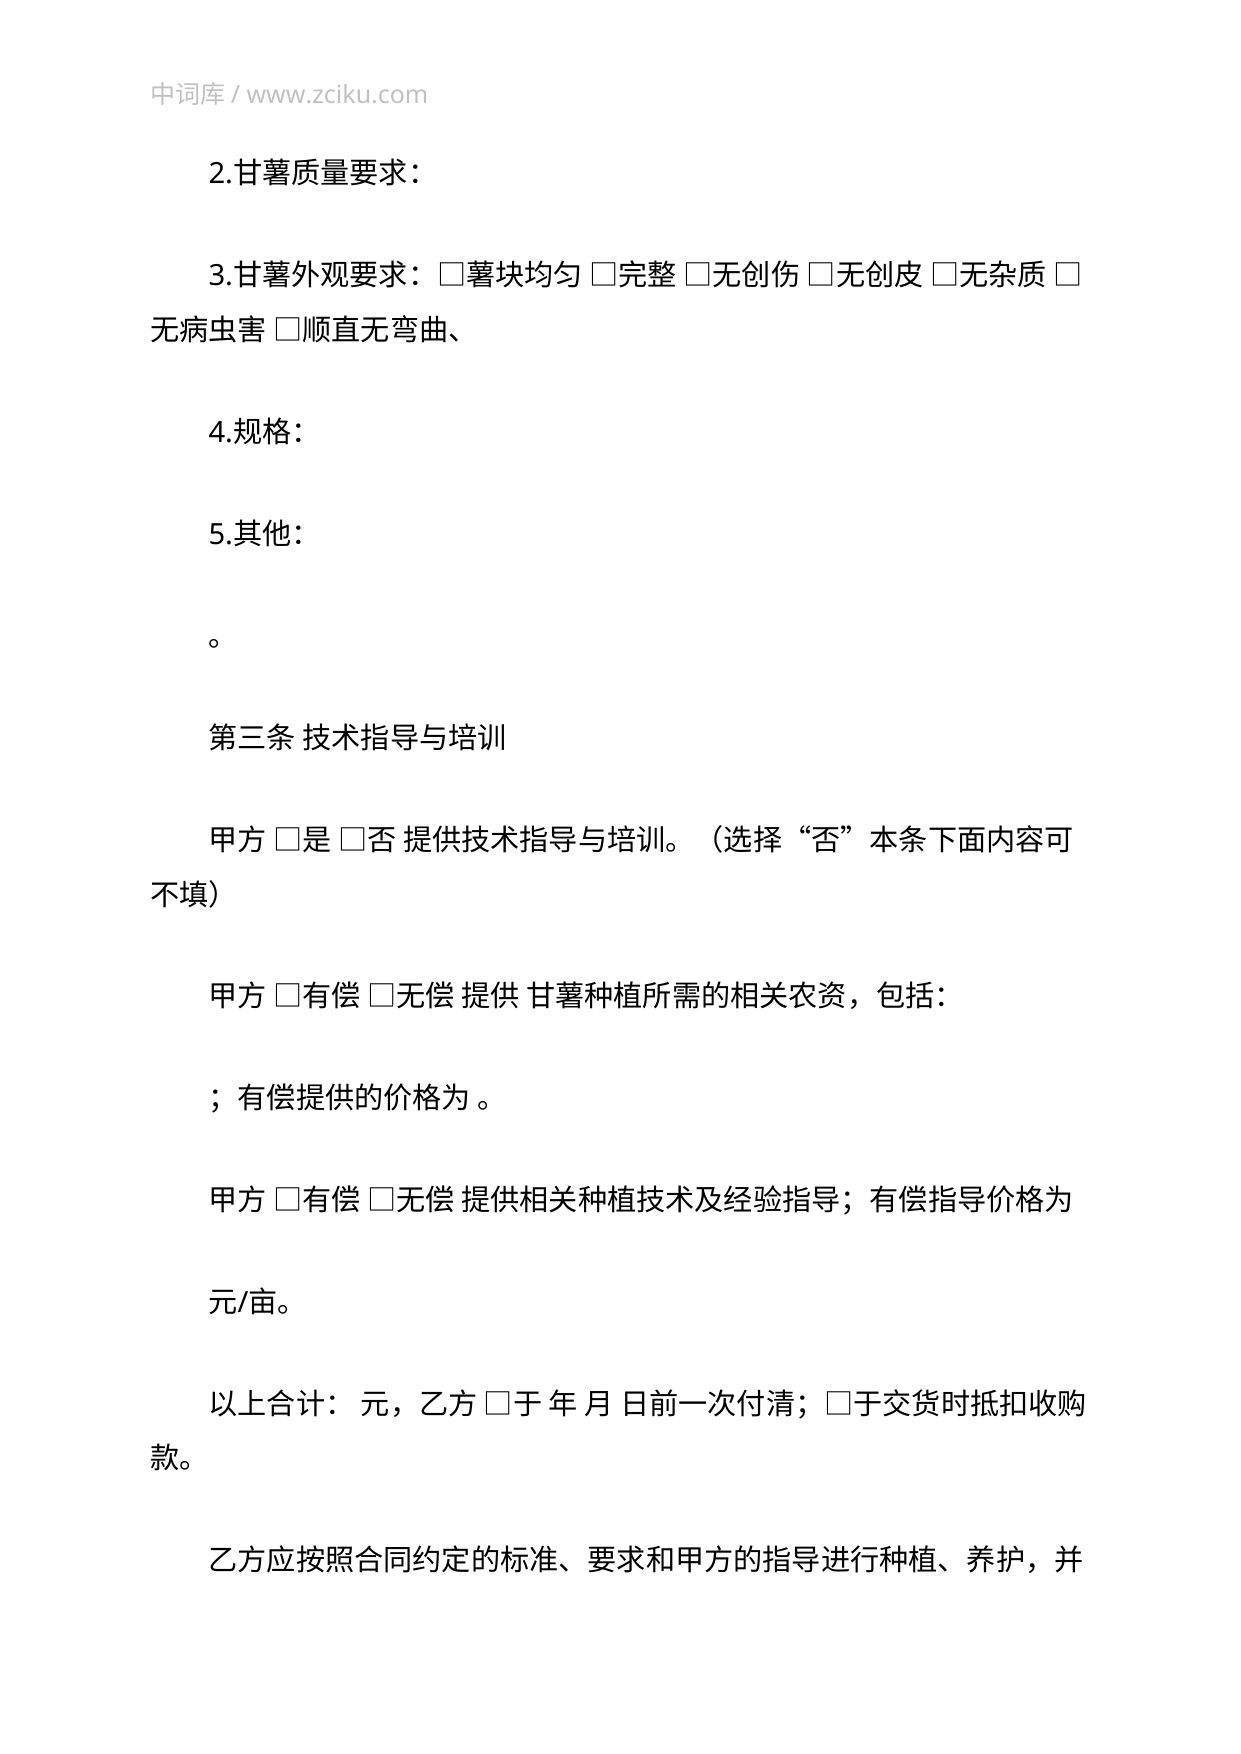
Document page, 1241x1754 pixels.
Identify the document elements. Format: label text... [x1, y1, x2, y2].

text 甲方 □有偿 □无偿 提供相关种植技术及经验指导；有偿指导价格为 [150, 1176, 1090, 1219]
text 。 [150, 613, 1090, 655]
text 3.甘薯外观要求：□薯块均匀 □完整 □无创伤 □无创皮 □无杂质 □无病虫害 □顺直无弯曲、 [150, 252, 1090, 349]
text 甲方 □是 □否 提供技术指导与培训。（选择“否”本条下面内容可不填） [150, 816, 1090, 913]
text 2.甘薯质量要求： [150, 150, 1090, 192]
text 元/亩。 [150, 1278, 1090, 1321]
text 甲方 □有偿 □无偿 提供 甘薯种植所需的相关农资，包括： [150, 973, 1090, 1015]
text 5.其他： [150, 511, 1090, 553]
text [150, 1537, 1090, 1579]
text 第三条 技术指导与培训 [150, 714, 1090, 757]
text 以上合计： 元，乙方 □于 年 月 日前一次付清；□于交货时抵扣收购款。 [150, 1380, 1090, 1477]
text 4.规格： [150, 409, 1090, 451]
text ；有偿提供的价格为 。 [150, 1075, 1090, 1117]
